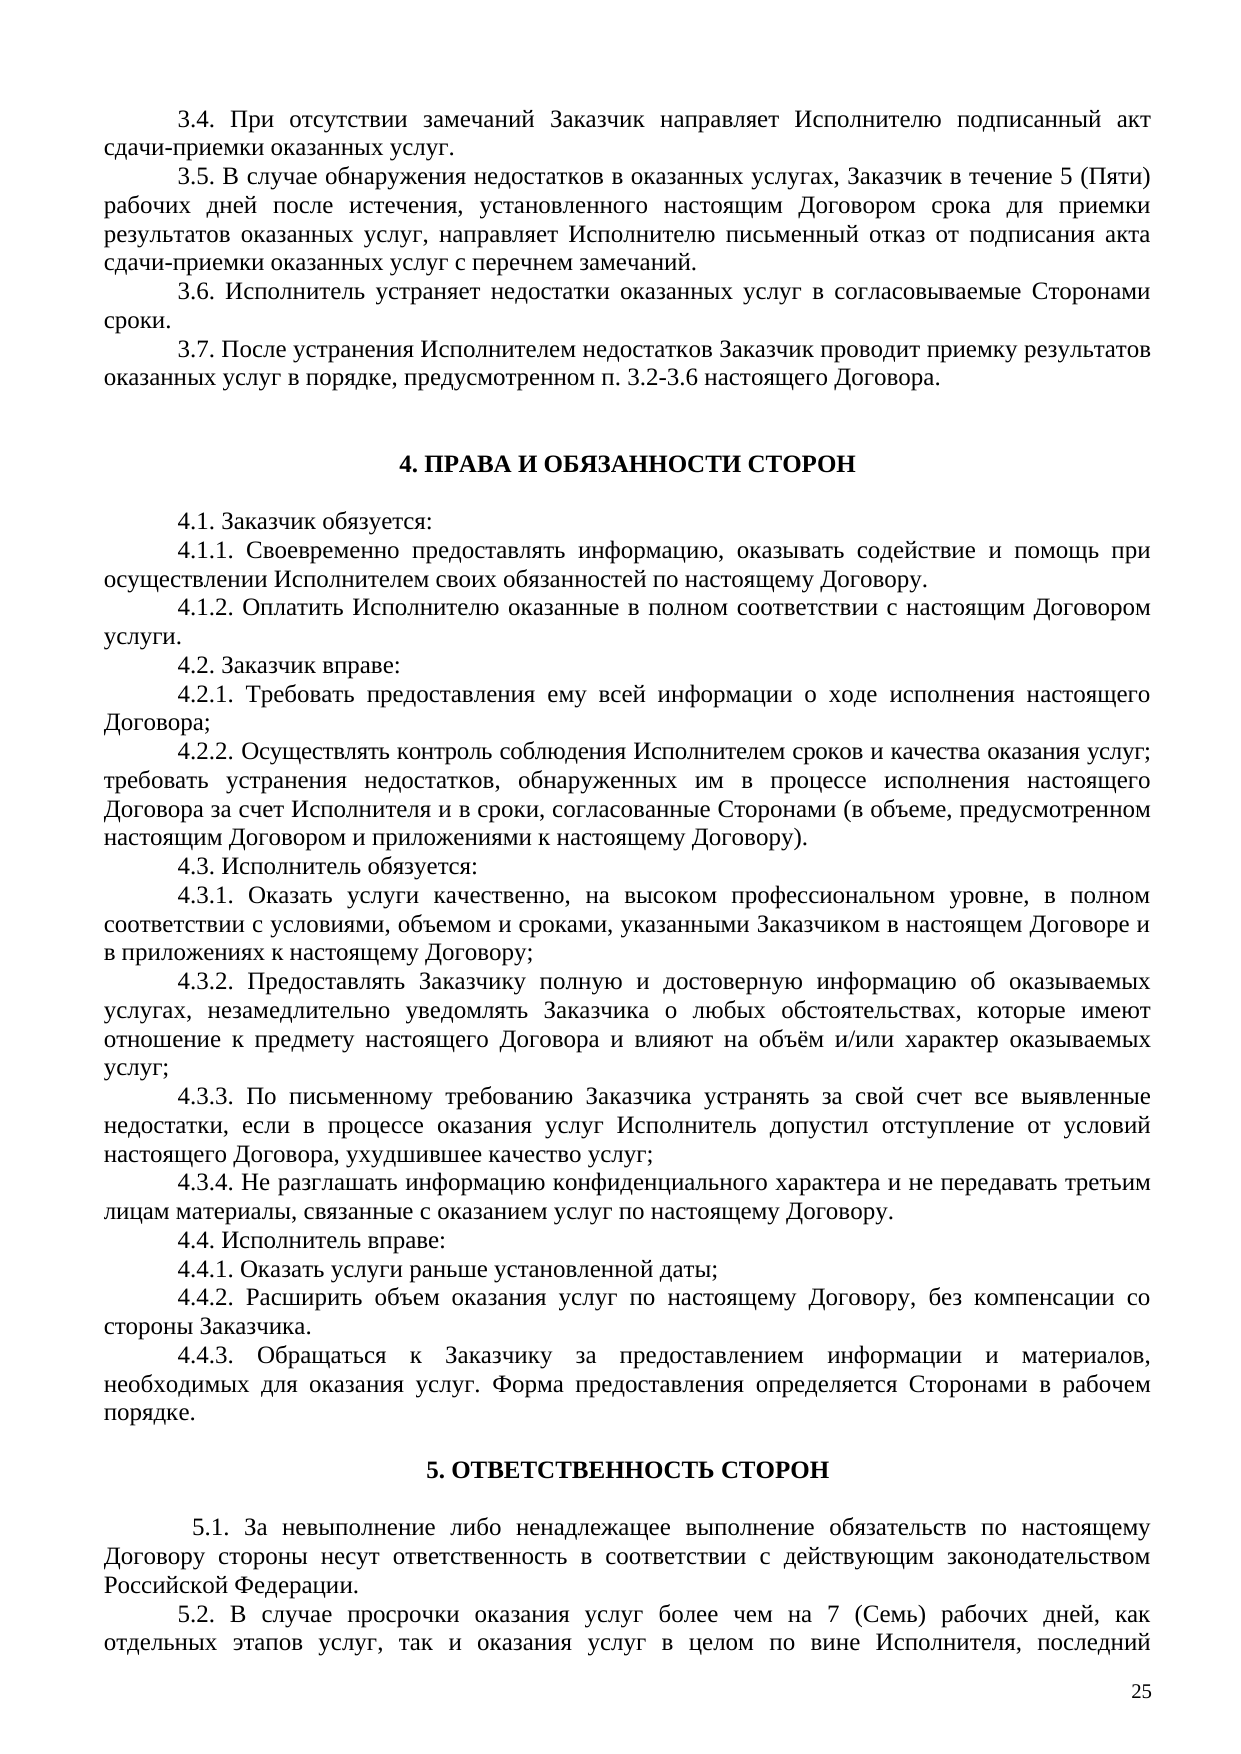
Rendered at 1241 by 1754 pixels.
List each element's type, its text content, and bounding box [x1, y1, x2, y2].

text 4.1.2. Оплатить Исполнителю оказанные в полном соответствии с настоящим Договором услуги. [103, 592, 1152, 650]
text 4.4.2. Расширить объем оказания услуг по настоящему Договору, без компенсации со стороны Заказчика. [103, 1282, 1152, 1340]
text 4.2.1. Требовать предоставления ему всей информации о ходе исполнения настоящего Договора; [103, 679, 1152, 736]
text 4.1.1. Своевременно предоставлять информацию, оказывать содействие и помощь при осуществлении Исполнителем своих обязанностей по настоящему Договору. [103, 535, 1152, 592]
text 4.2. Заказчик вправе: [103, 650, 1152, 679]
text 3.4. При отсутствии замечаний Заказчик направляет Исполнителю подписанный акт сдачи-приемки оказанных услуг. [103, 104, 1152, 161]
text 3.6. Исполнитель устраняет недостатки оказанных услуг в согласовываемые Сторонами сроки. [103, 276, 1152, 334]
text 4.3.4. Не разглашать информацию конфиденциального характера и не передавать третьим лицам материалы, связанные с оказанием услуг по настоящему Договору. [103, 1167, 1152, 1225]
text 4.4. Исполнитель вправе: [103, 1225, 1152, 1254]
text 4.3.2. Предоставлять Заказчику полную и достоверную информацию об оказываемых услугах, незамедлительно уведомлять Заказчика о любых обстоятельствах, которые имеют отношение к предмету настоящего Договора и влияют на объём и/или характер оказываемых услуг; [103, 966, 1152, 1081]
text 4.3. Исполнитель обязуется: [103, 851, 1152, 880]
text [103, 1599, 1152, 1656]
text 4. ПРАВА И ОБЯЗАННОСТИ СТОРОН [103, 449, 1152, 477]
text 4.2.2. Осуществлять контроль соблюдения Исполнителем сроков и качества оказания услуг; требовать устранения недостатков, обнаруженных им в процессе исполнения настоящего Договора за счет Исполнителя и в сроки, согласованные Сторонами (в объеме, предусмотренном настоящим Договором и приложениями к настоящему Договору). [103, 736, 1152, 851]
text 4.4.3. Обращаться к Заказчику за предоставлением информации и материалов, необходимых для оказания услуг. Форма предоставления определяется Сторонами в рабочем порядке. [103, 1340, 1152, 1426]
text 5. ОТВЕТСТВЕННОСТЬ СТОРОН [103, 1455, 1152, 1484]
text 4.3.1. Оказать услуги качественно, на высоком профессиональном уровне, в полном соответствии с условиями, объемом и сроками, указанными Заказчиком в настоящем Договоре и в приложениях к настоящему Договору; [103, 880, 1152, 966]
text 3.5. В случае обнаружения недостатков в оказанных услугах, Заказчик в течение 5 (Пяти) рабочих дней после истечения, установленного настоящим Договором срока для приемки результатов оказанных услуг, направляет Исполнителю письменный отказ от подписания акта сдачи-приемки оказанных услуг с перечнем замечаний. [103, 161, 1152, 276]
text 5.1. За невыполнение либо ненадлежащее выполнение обязательств по настоящему Договору стороны несут ответственность в соответствии с действующим законодательством Российской Федерации. [103, 1512, 1152, 1599]
text 3.7. После устранения Исполнителем недостатков Заказчик проводит приемку результатов оказанных услуг в порядке, предусмотренном п. 3.2-3.6 настоящего Договора. [103, 334, 1152, 391]
text 4.1. Заказчик обязуется: [103, 506, 1152, 535]
text 4.3.3. По письменному требованию Заказчика устранять за свой счет все выявленные недостатки, если в процессе оказания услуг Исполнитель допустил отступление от условий настоящего Договора, ухудшившее качество услуг; [103, 1081, 1152, 1167]
text 4.4.1. Оказать услуги раньше установленной даты; [103, 1254, 1152, 1282]
